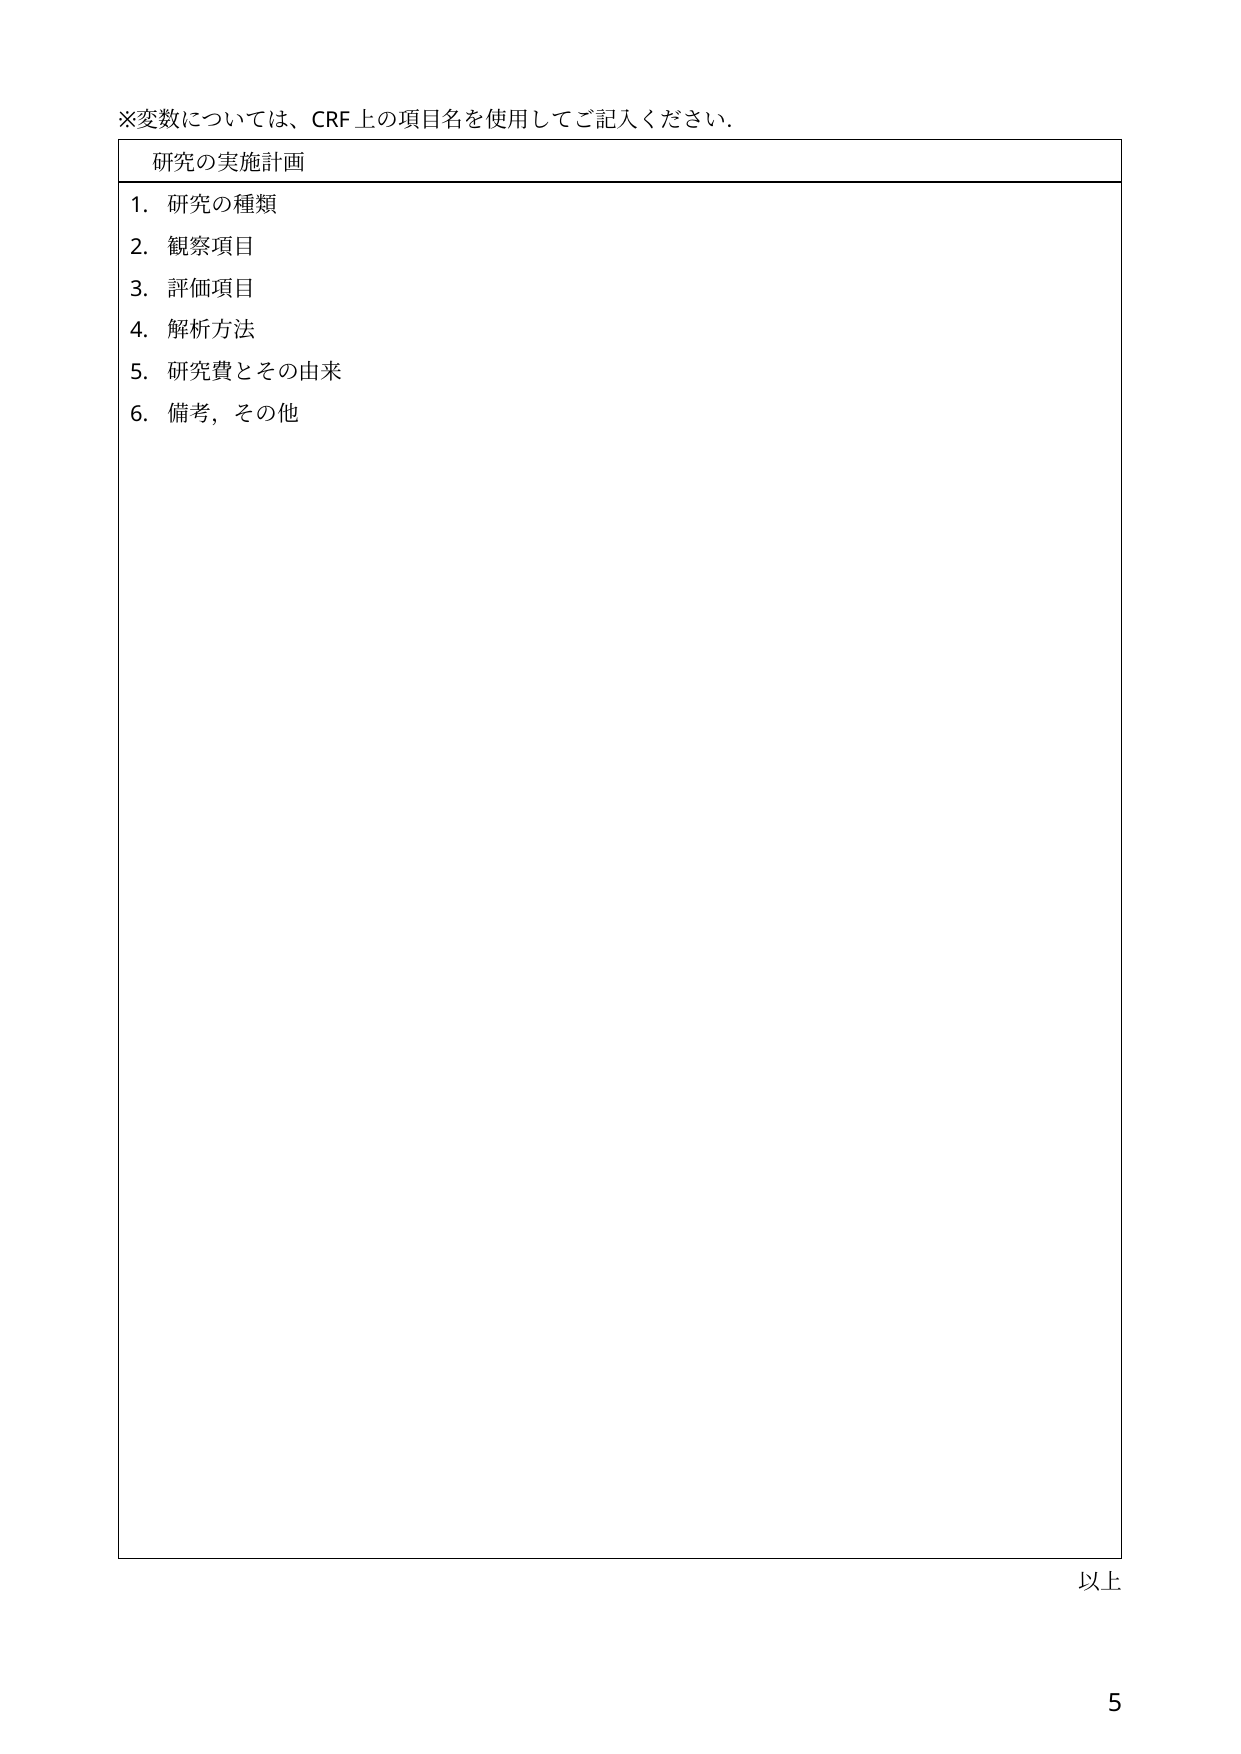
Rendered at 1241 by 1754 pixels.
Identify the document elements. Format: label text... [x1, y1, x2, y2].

text ※変数については、CRF上の項目名を使用してご記入ください． [118, 97, 1122, 139]
table_header 研究の実施計画 [119, 140, 1121, 181]
table_cell 研究の種類 観察項目 評価項目 解析方法 研究費とその由来 備考，その他 [119, 183, 1121, 1558]
text 以上 [118, 1559, 1122, 1600]
